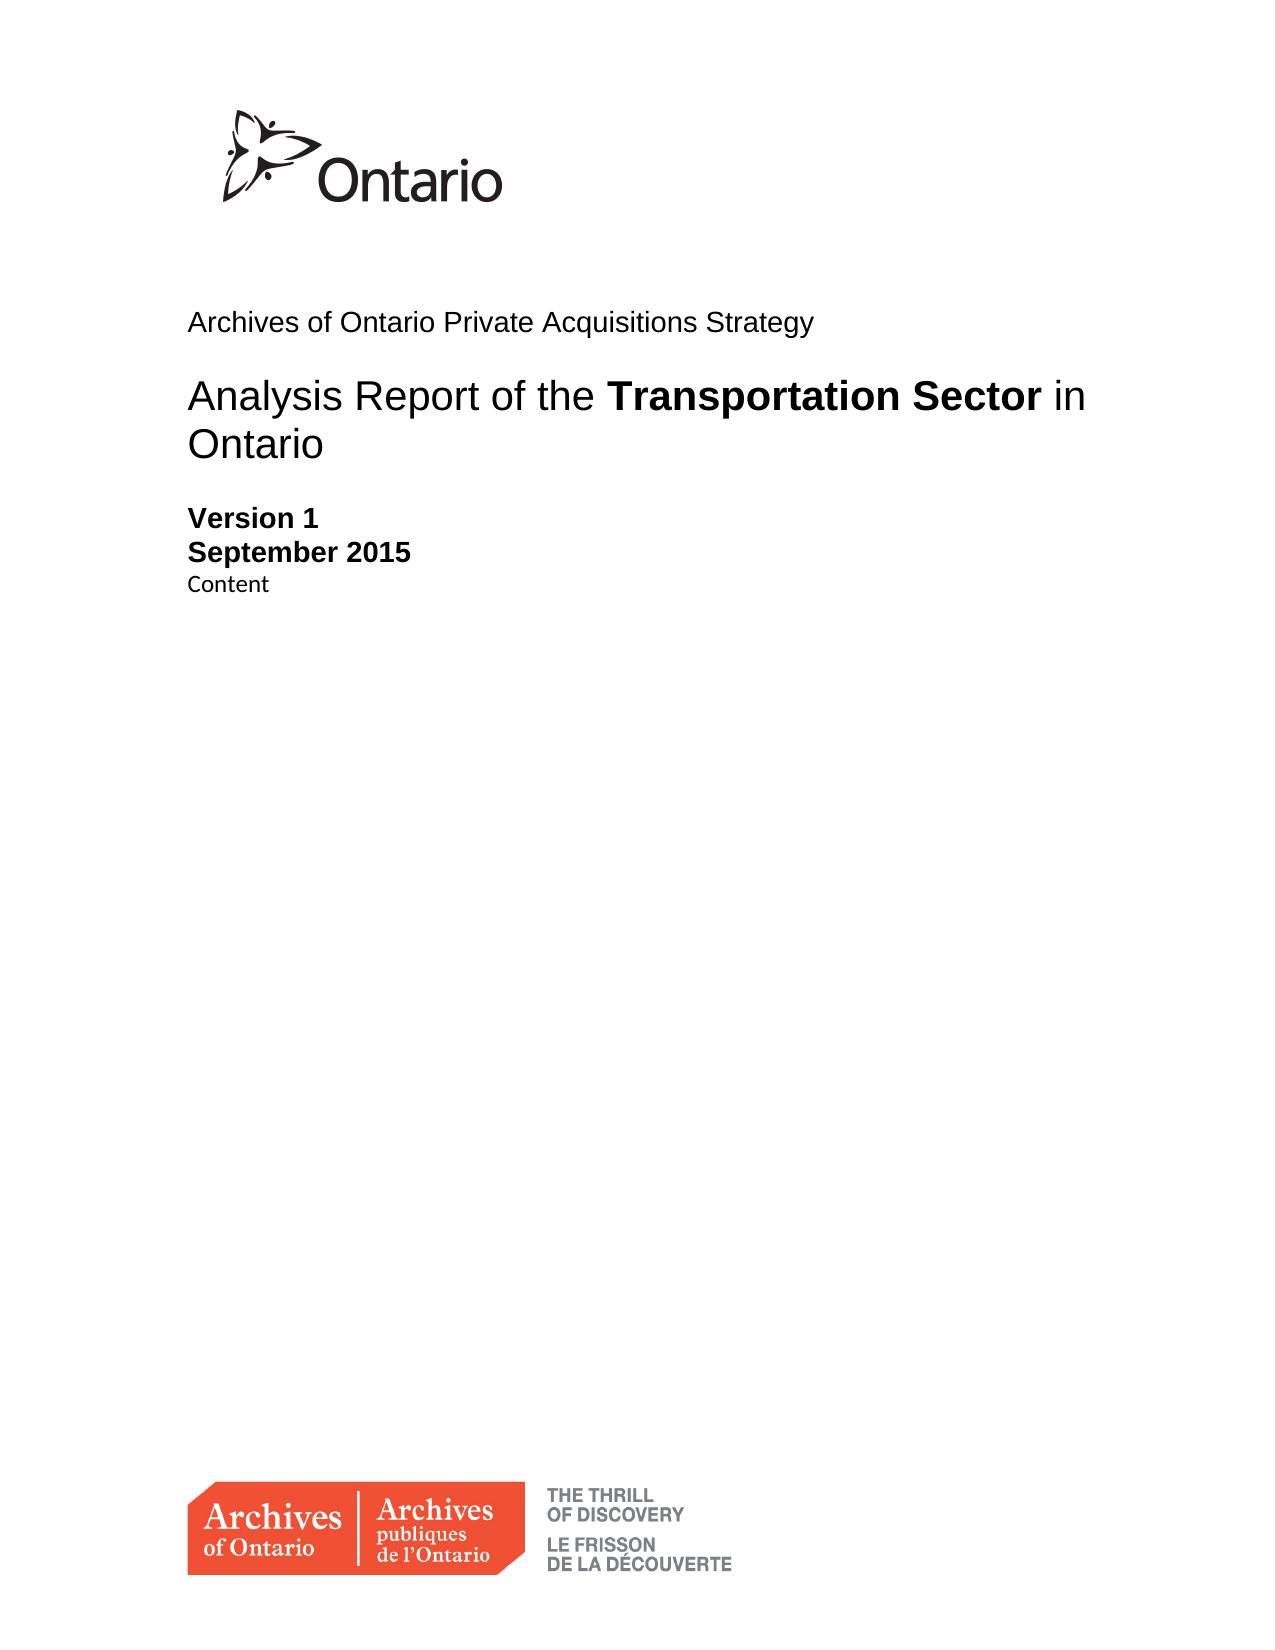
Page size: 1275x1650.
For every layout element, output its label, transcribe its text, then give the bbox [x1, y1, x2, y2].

picture [187, 1481, 732, 1575]
text Archives of Ontario Private Acquisitions Strategy [187, 304, 1087, 338]
picture [187, 75, 538, 238]
text Version 1 [187, 501, 1087, 534]
text September 2015 [187, 534, 1087, 568]
text Analysis Report of the Transportation Sector in Ontario [187, 372, 1087, 467]
